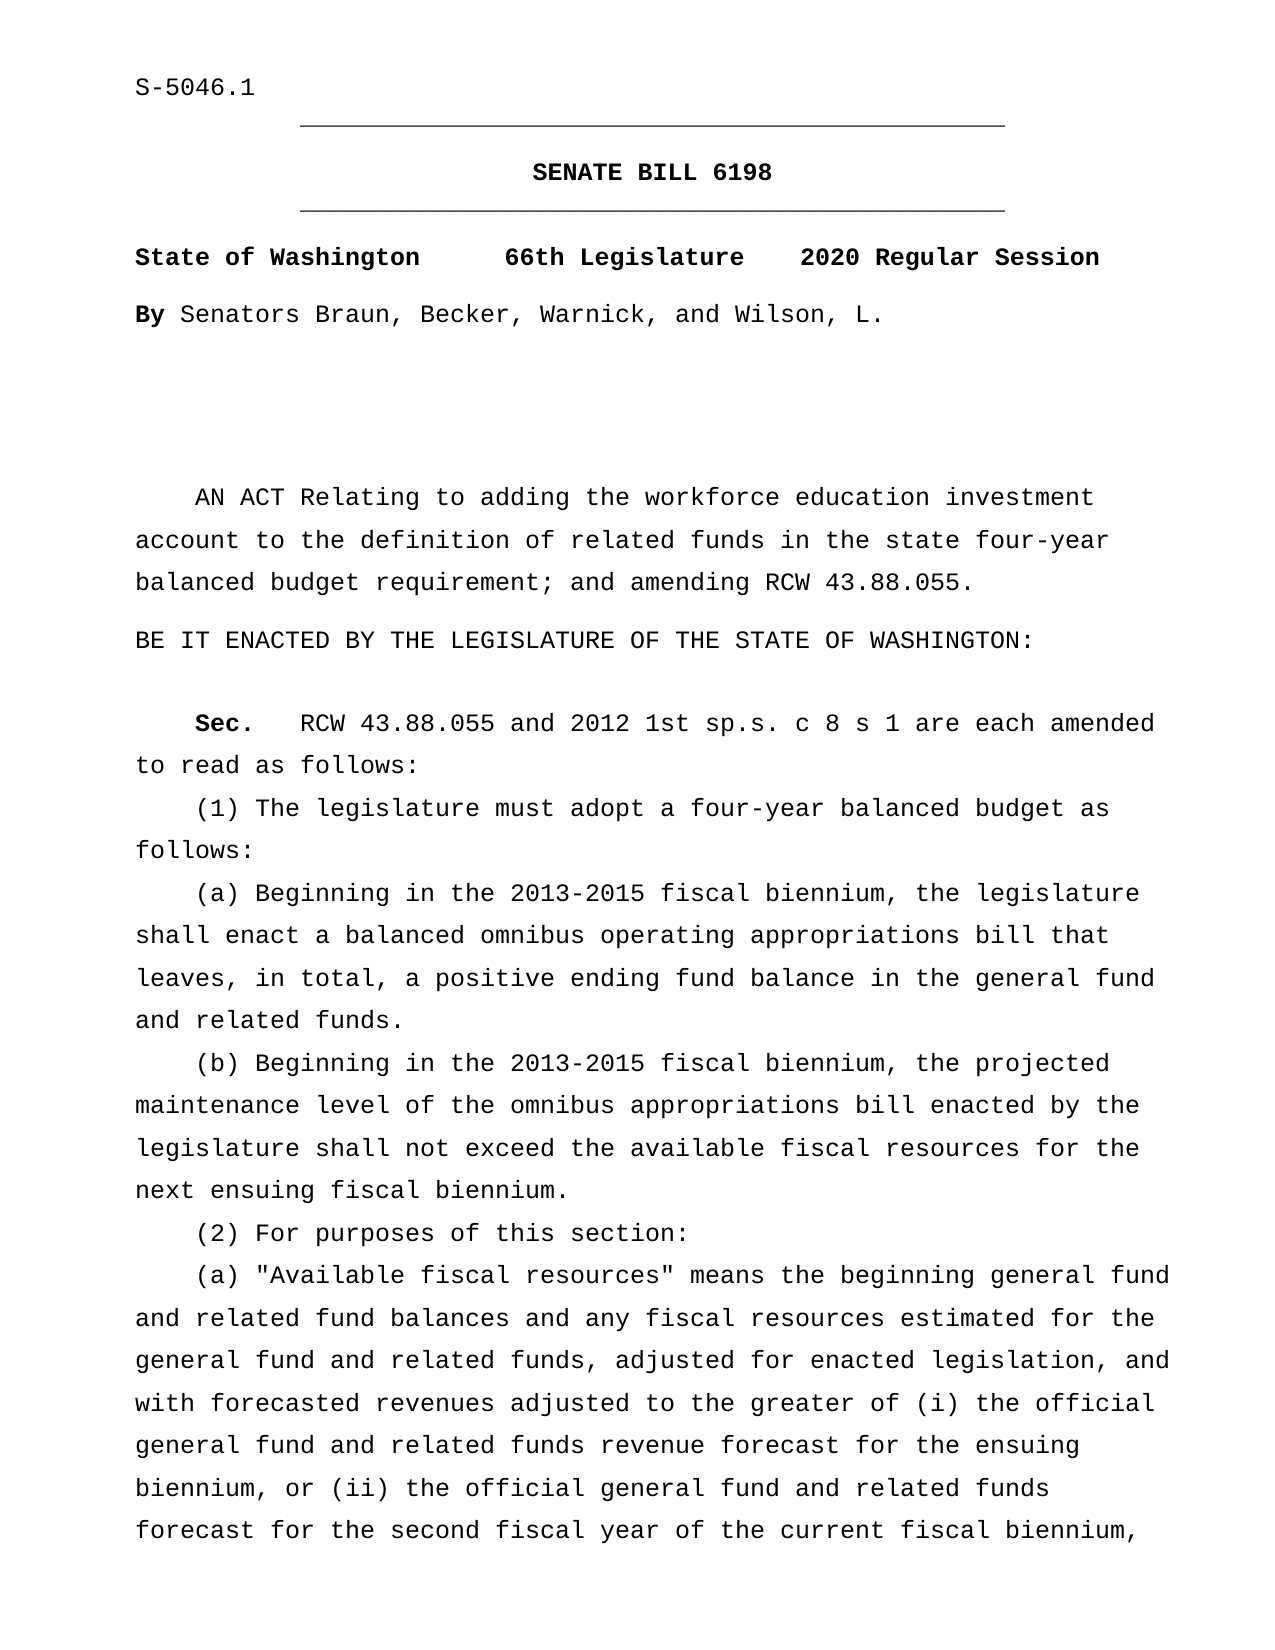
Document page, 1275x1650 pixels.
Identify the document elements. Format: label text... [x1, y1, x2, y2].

text AN ACT Relating to adding the workforce education investment account to the definition of related funds in the state four-year balanced budget requirement; and amending RCW 43.88.055. [135, 472, 1170, 599]
text Sec. RCW 43.88.055 and 2012 1st sp.s. c 8 s 1 are each amended to read as follows: [135, 697, 1170, 782]
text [135, 1250, 1170, 1547]
text (1) The legislature must adopt a four-year balanced budget as follows: [135, 782, 1170, 867]
text (a) Beginning in the 2013-2015 fiscal biennium, the legislature shall enact a balanced omnibus operating appropriations bill that leaves, in total, a positive ending fund balance in the general fund and related funds. [135, 867, 1170, 1037]
text S-5046.1 [135, 75, 1170, 103]
text _______________________________________________ [135, 188, 1170, 217]
text State of Washington 66th Legislature 2020 Regular Session [135, 245, 1170, 273]
text By Senators Braun, Becker, Warnick, and Wilson, L. [135, 302, 1170, 330]
text (b) Beginning in the 2013-2015 fiscal biennium, the projected maintenance level of the omnibus appropriations bill enacted by the legislature shall not exceed the available fiscal resources for the next ensuing fiscal biennium. [135, 1037, 1170, 1207]
text SENATE BILL 6198 [135, 160, 1170, 188]
text _______________________________________________ [135, 103, 1170, 132]
text BE IT ENACTED BY THE LEGISLATURE OF THE STATE OF WASHINGTON: [135, 627, 1170, 656]
text (2) For purposes of this section: [135, 1207, 1170, 1250]
